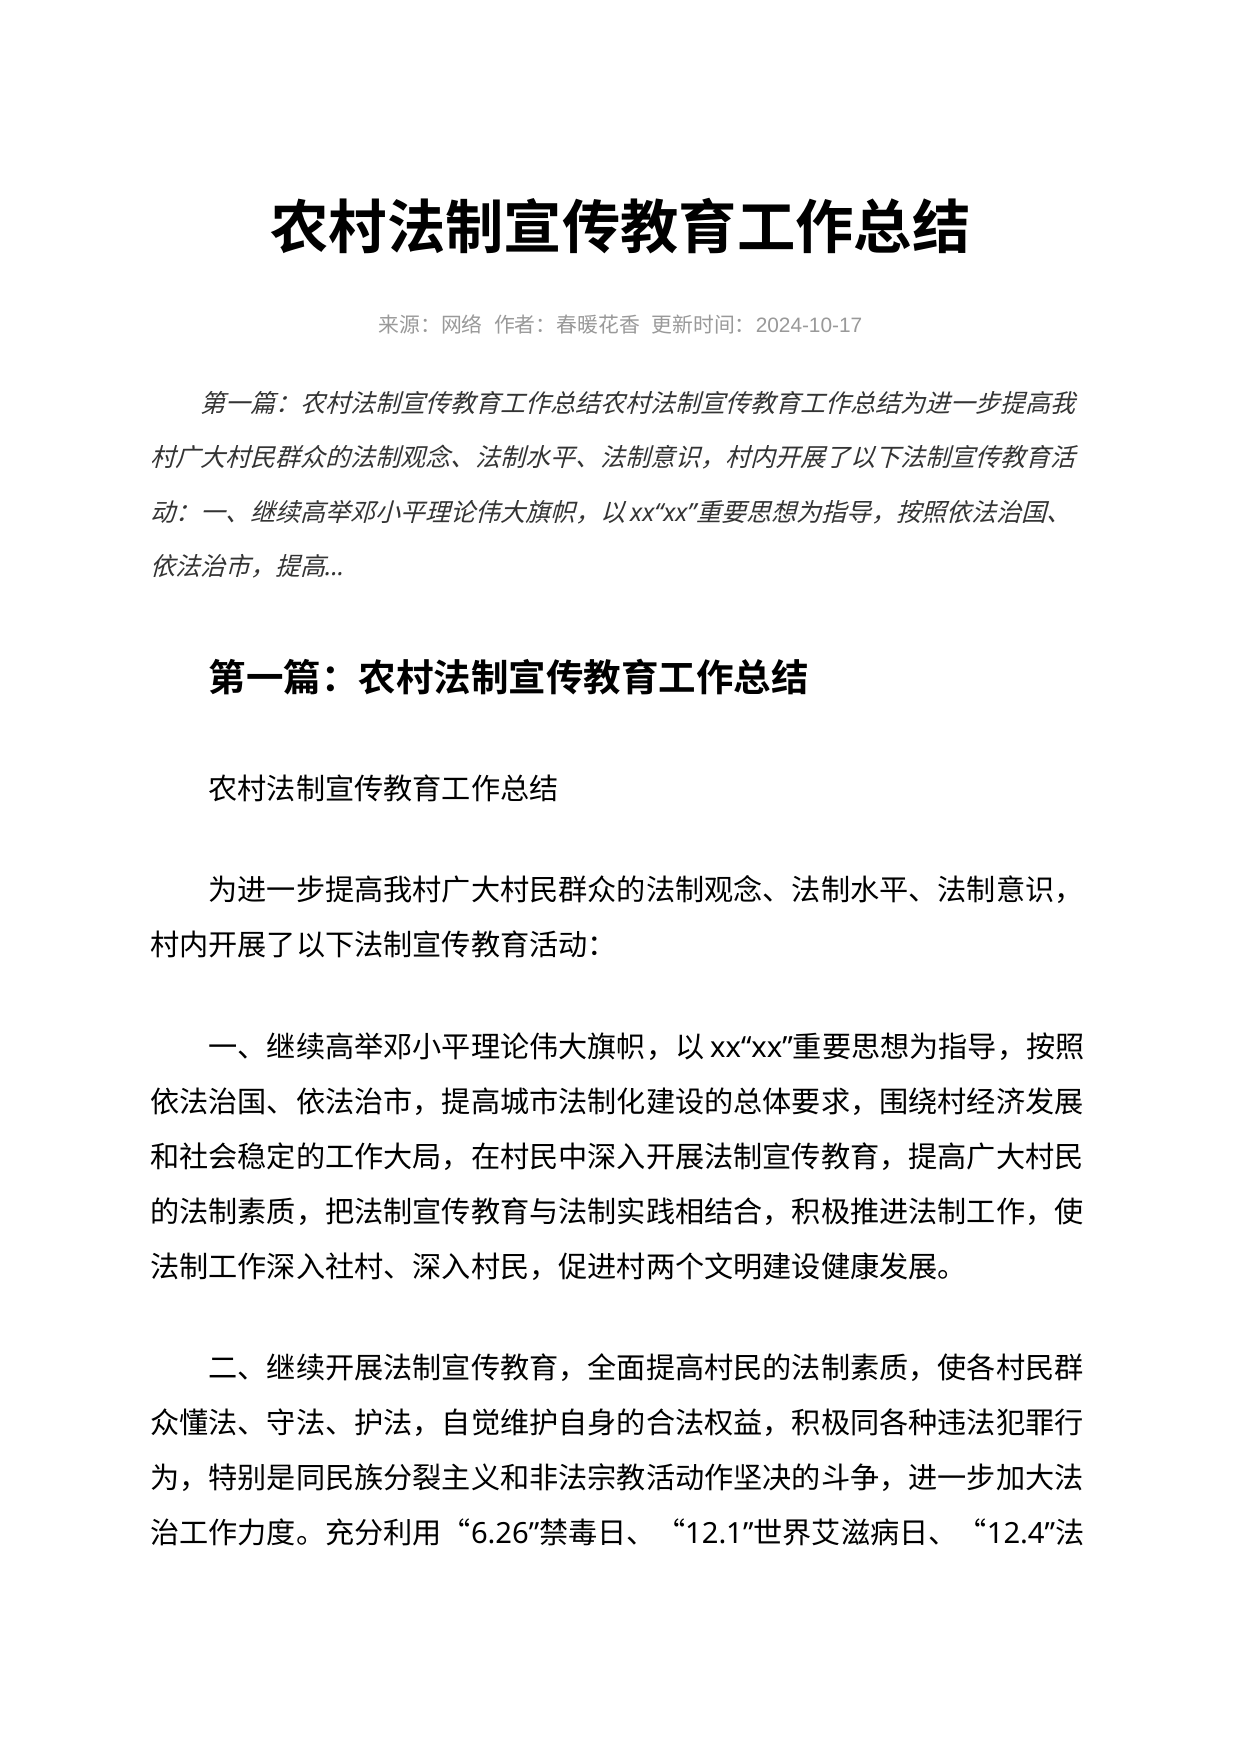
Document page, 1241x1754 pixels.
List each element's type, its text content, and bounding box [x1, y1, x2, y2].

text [150, 1345, 1090, 1552]
text 第一篇：农村法制宣传教育工作总结农村法制宣传教育工作总结为进一步提高我村广大村民群众的法制观念、法制水平、法制意识，村内开展了以下法制宣传教育活动：一、继续高举邓小平理论伟大旗帜，以xx“xx”重要思想为指导，按照依法治国、依法治市，提高... [150, 383, 1090, 583]
text 为进一步提高我村广大村民群众的法制观念、法制水平、法制意识，村内开展了以下法制宣传教育活动： [150, 867, 1090, 964]
text 一、继续高举邓小平理论伟大旗帜，以xx“xx”重要思想为指导，按照依法治国、依法治市，提高城市法制化建设的总体要求，围绕村经济发展和社会稳定的工作大局，在村民中深入开展法制宣传教育，提高广大村民的法制素质，把法制宣传教育与法制实践相结合，积极推进法制工作，使法制工作深入社村、深入村民，促进村两个文明建设健康发展。 [150, 1024, 1090, 1286]
text 来源：网络 作者：春暖花香 更新时间：2024-10-17 [150, 313, 1090, 337]
subtitle 农村法制宣传教育工作总结 [150, 181, 1090, 266]
text 农村法制宣传教育工作总结 [150, 765, 1090, 807]
text 第一篇：农村法制宣传教育工作总结 [150, 648, 1090, 702]
